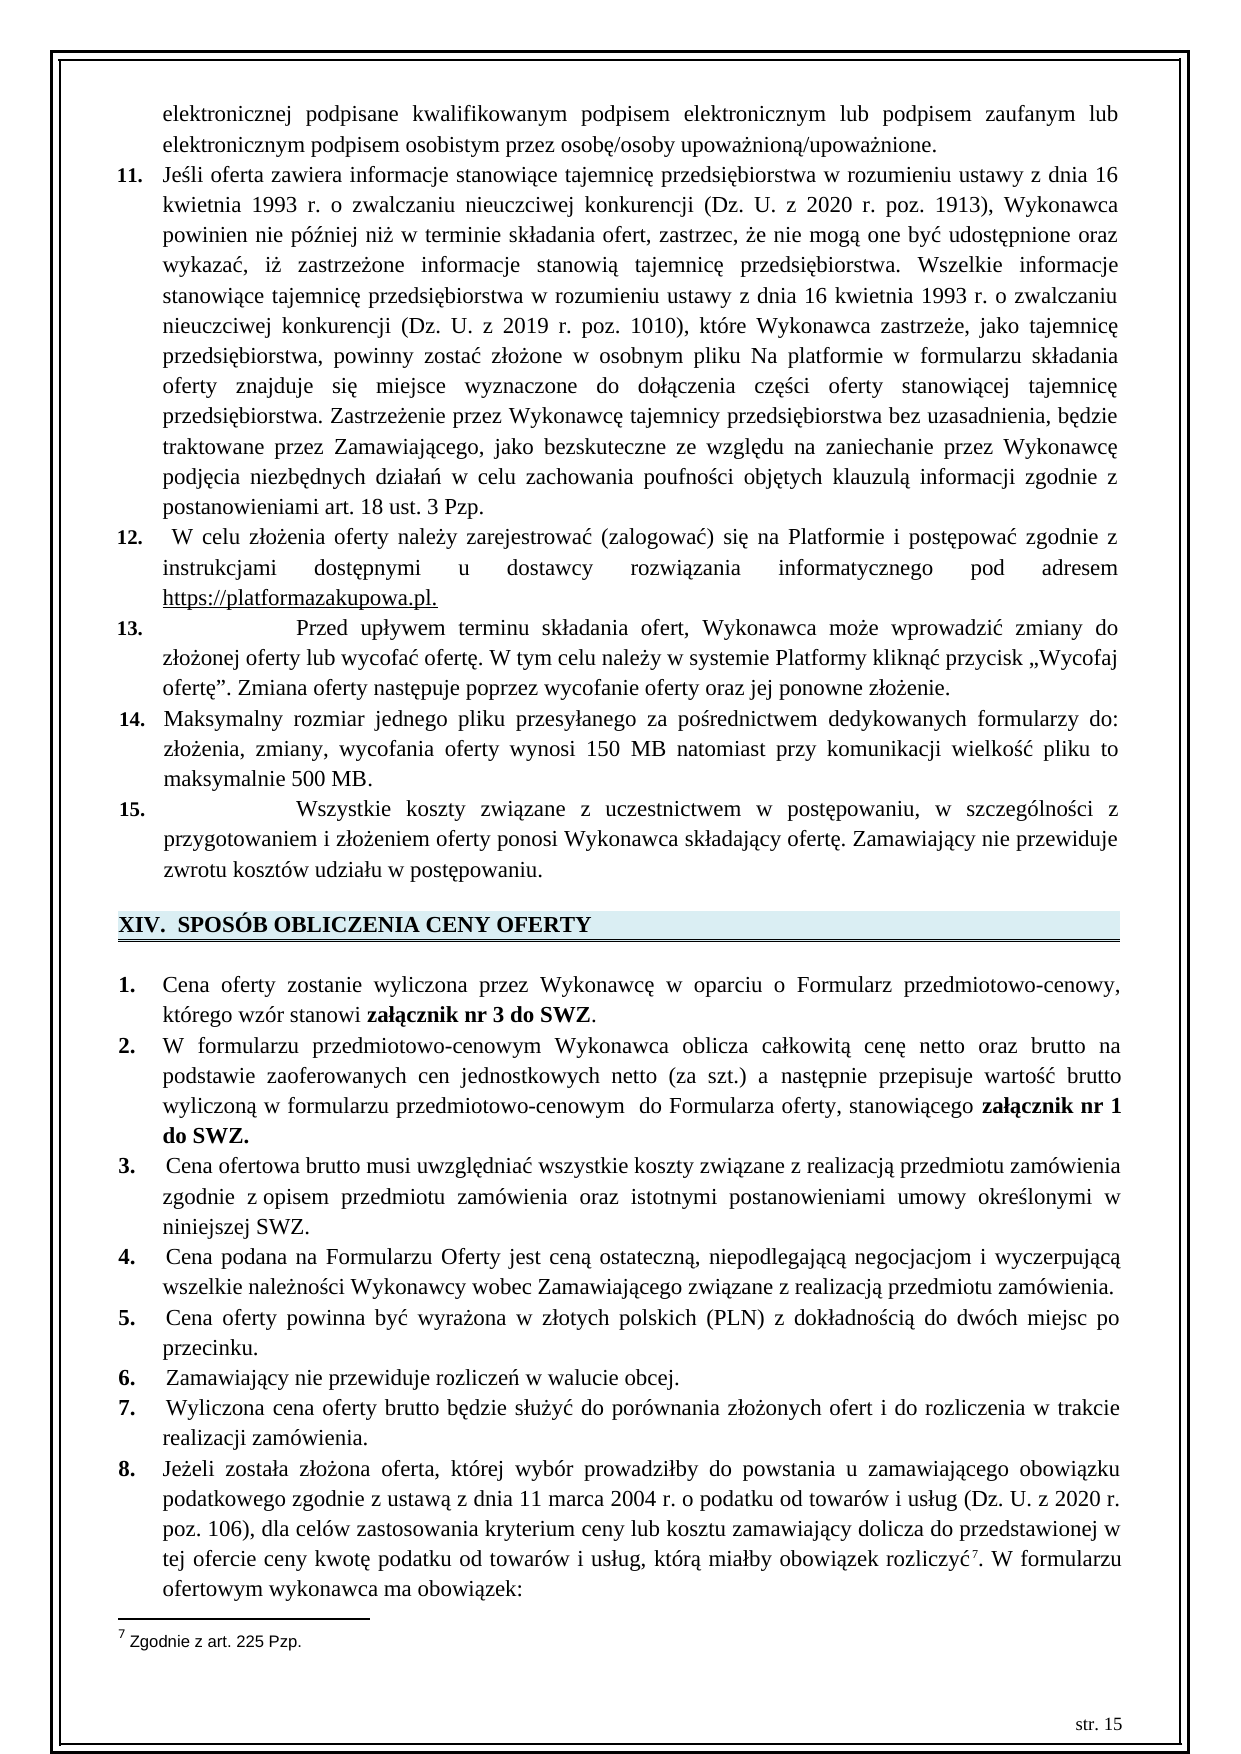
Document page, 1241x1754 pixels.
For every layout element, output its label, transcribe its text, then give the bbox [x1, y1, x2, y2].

list Wyliczona cena oferty brutto będzie służyć do porównania złożonych ofert i do rozliczenia w trakcie realizacji zamówienia. [118, 1394, 1122, 1451]
list Jeśli oferta zawiera informacje stanowiące tajemnicę przedsiębiorstwa w rozumieniu ustawy z dnia 16 kwietnia 1993 r. o zwalczaniu nieuczciwej konkurencji (Dz. U. z 2020 r. poz. 1913), Wykonawca powinien nie później niż w terminie składania ofert, zastrzec, że nie mogą one być udostępnione oraz wykazać, iż zastrzeżone informacje stanowią tajemnicę przedsiębiorstwa. Wszelkie informacje stanowiące tajemnicę przedsiębiorstwa w rozumieniu ustawy z dnia 16 kwietnia 1993 r. o zwalczaniu nieuczciwej konkurencji (Dz. U. z 2019 r. poz. 1010), które Wykonawca zastrzeże, jako tajemnicę przedsiębiorstwa, powinny zostać złożone w osobnym pliku Na platformie w formularzu składania oferty znajduje się miejsce wyznaczone do dołączenia części oferty stanowiącej tajemnicę przedsiębiorstwa. Zastrzeżenie przez Wykonawcę tajemnicy przedsiębiorstwa bez uzasadnienia, będzie traktowane przez Zamawiającego, jako bezskuteczne ze względu na zaniechanie przez Wykonawcę podjęcia niezbędnych działań w celu zachowania poufności objętych klauzulą informacji zgodnie z postanowieniami art. 18 ust. 3 Pzp. [117, 161, 1120, 519]
list SPOSÓB OBLICZENIA CENY OFERTY [118, 911, 1120, 939]
list Cena oferty zostanie wyliczona przez Wykonawcę w oparciu o Formularz przedmiotowo-cenowy, którego wzór stanowi załącznik nr 3 do SWZ. [118, 971, 1122, 1028]
list Maksymalny rozmiar jednego pliku przesyłanego za pośrednictwem dedykowanych formularzy do: złożenia, zmiany, wycofania oferty wynosi 150 MB natomiast przy komunikacji wielkość pliku to maksymalnie 500 MB. [119, 704, 1120, 791]
list Przed upływem terminu składania ofert, Wykonawca może wprowadzić zmiany do złożonej oferty lub wycofać ofertę. W tym celu należy w systemie Platformy kliknąć przycisk „Wycofaj ofertę”. Zmiana oferty następuje poprzez wycofanie oferty oraz jej ponowne złożenie. [117, 614, 1120, 701]
list Wszystkie koszty związane z uczestnictwem w postępowaniu, w szczególności z przygotowaniem i złożeniem oferty ponosi Wykonawca składający ofertę. Zamawiający nie przewiduje zwrotu kosztów udziału w postępowaniu. [119, 795, 1120, 882]
list W celu złożenia oferty należy zarejestrować (zalogować) się na Platformie i postępować zgodnie z instrukcjami dostępnymi u dostawcy rozwiązania informatycznego pod adresem https://platformazakupowa.pl. [117, 523, 1120, 610]
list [117, 100, 1120, 157]
list Cena podana na Formularzu Oferty jest ceną ostateczną, niepodlegającą negocjacjom i wyczerpującą wszelkie należności Wykonawcy wobec Zamawiającego związane z realizacją przedmiotu zamówienia. [118, 1243, 1122, 1300]
list Cena oferty powinna być wyrażona w złotych polskich (PLN) z dokładnością do dwóch miejsc po przecinku. [118, 1303, 1122, 1360]
list W formularzu przedmiotowo-cenowym Wykonawca oblicza całkowitą cenę netto oraz brutto na podstawie zaoferowanych cen jednostkowych netto (za szt.) a następnie przepisuje wartość brutto wyliczoną w formularzu przedmiotowo-cenowym do Formularza oferty, stanowiącego załącznik nr 1 do SWZ. [118, 1032, 1122, 1149]
list Jeżeli została złożona oferta, której wybór prowadziłby do powstania u zamawiającego obowiązku podatkowego zgodnie z ustawą z dnia 11 marca 2004 r. o podatku od towarów i usług (Dz. U. z 2020 r. poz. 106), dla celów zastosowania kryterium ceny lub kosztu zamawiający dolicza do przedstawionej w tej ofercie ceny kwotę podatku od towarów i usług, którą miałby obowiązek rozliczyć. W formularzu ofertowym wykonawca ma obowiązek: [118, 1454, 1122, 1602]
list Cena ofertowa brutto musi uwzględniać wszystkie koszty związane z realizacją przedmiotu zamówienia zgodnie z opisem przedmiotu zamówienia oraz istotnymi postanowieniami umowy określonymi w niniejszej SWZ. [118, 1152, 1122, 1239]
list Zamawiający nie przewiduje rozliczeń w walucie obcej. [118, 1364, 1122, 1390]
